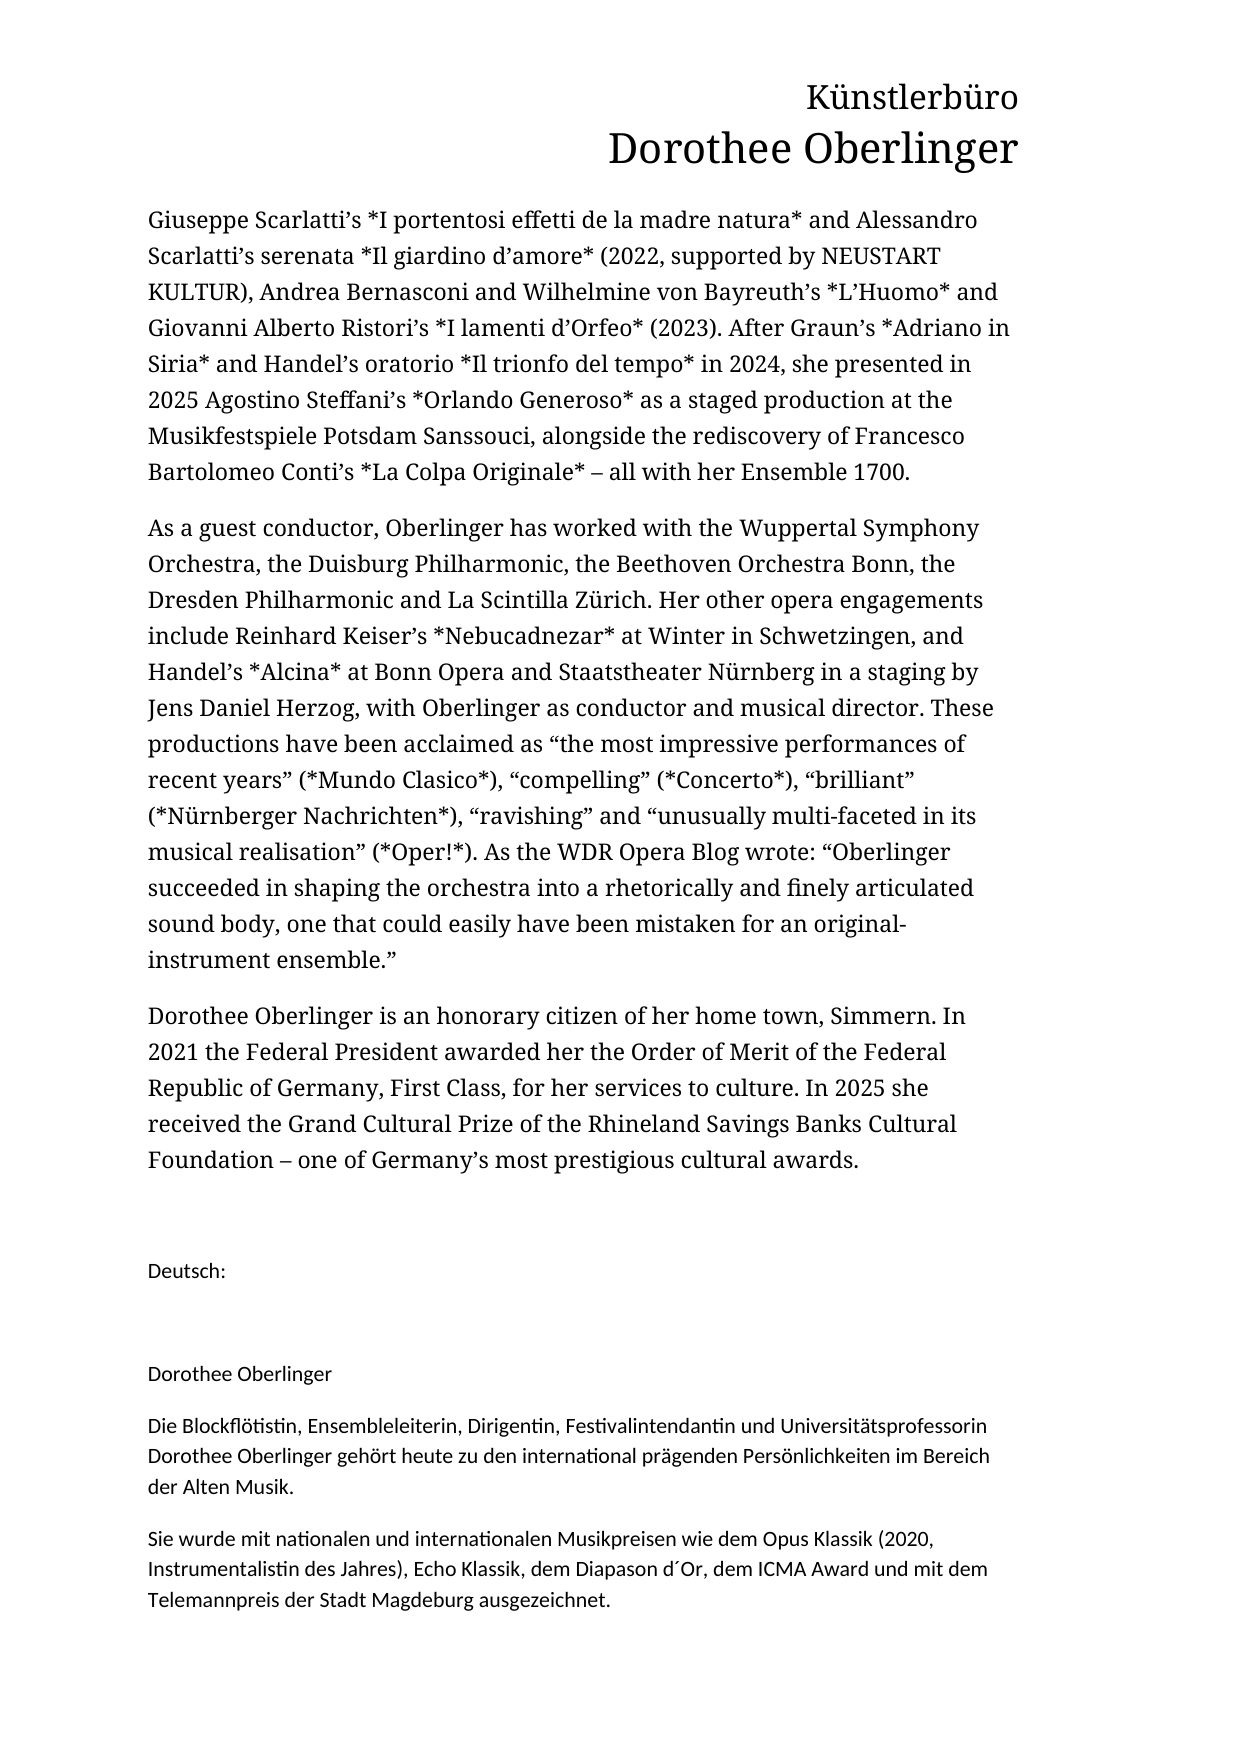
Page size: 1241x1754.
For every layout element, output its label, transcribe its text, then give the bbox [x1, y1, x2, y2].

text Die Blockflötistin, Ensembleleiterin, Dirigentin, Festivalintendantin und Universitätsprofessorin Dorothee Oberlinger gehört heute zu den international prägenden Persönlichkeiten im Bereich der Alten Musik. [148, 1412, 1019, 1500]
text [148, 204, 1019, 487]
text Dorothee Oberlinger is an honorary citizen of her home town, Simmern. In 2021 the Federal President awarded her the Order of Merit of the Federal Republic of Germany, First Class, for her services to culture. In 2025 she received the Grand Cultural Prize of the Rhineland Savings Banks Cultural Foundation – one of Germany’s most prestigious cultural awards. [148, 1000, 1019, 1175]
text Deutsch: [148, 1258, 1019, 1284]
text Dorothee Oberlinger [148, 1361, 1019, 1387]
text Sie wurde mit nationalen und internationalen Musikpreisen wie dem Opus Klassik (2020, Instrumentalistin des Jahres), Echo Klassik, dem Diapason d´Or, dem ICMA Award und mit dem Telemannpreis der Stadt Magdeburg ausgezeichnet. [148, 1525, 1019, 1613]
text As a guest conductor, Oberlinger has worked with the Wuppertal Symphony Orchestra, the Duisburg Philharmonic, the Beethoven Orchestra Bonn, the Dresden Philharmonic and La Scintilla Zürich. Her other opera engagements include Reinhard Keiser’s *Nebucadnezar* at Winter in Schwetzingen, and Handel’s *Alcina* at Bonn Opera and Staatstheater Nürnberg in a staging by Jens Daniel Herzog, with Oberlinger as conductor and musical director. These productions have been acclaimed as “the most impressive performances of recent years” (*Mundo Clasico*), “compelling” (*Concerto*), “brilliant” (*Nürnberger Nachrichten*), “ravishing” and “unusually multi-faceted in its musical realisation” (*Oper!*). As the WDR Opera Blog wrote: “Oberlinger succeeded in shaping the orchestra into a rhetorically and finely articulated sound body, one that could easily have been mistaken for an original-instrument ensemble.” [148, 512, 1019, 975]
